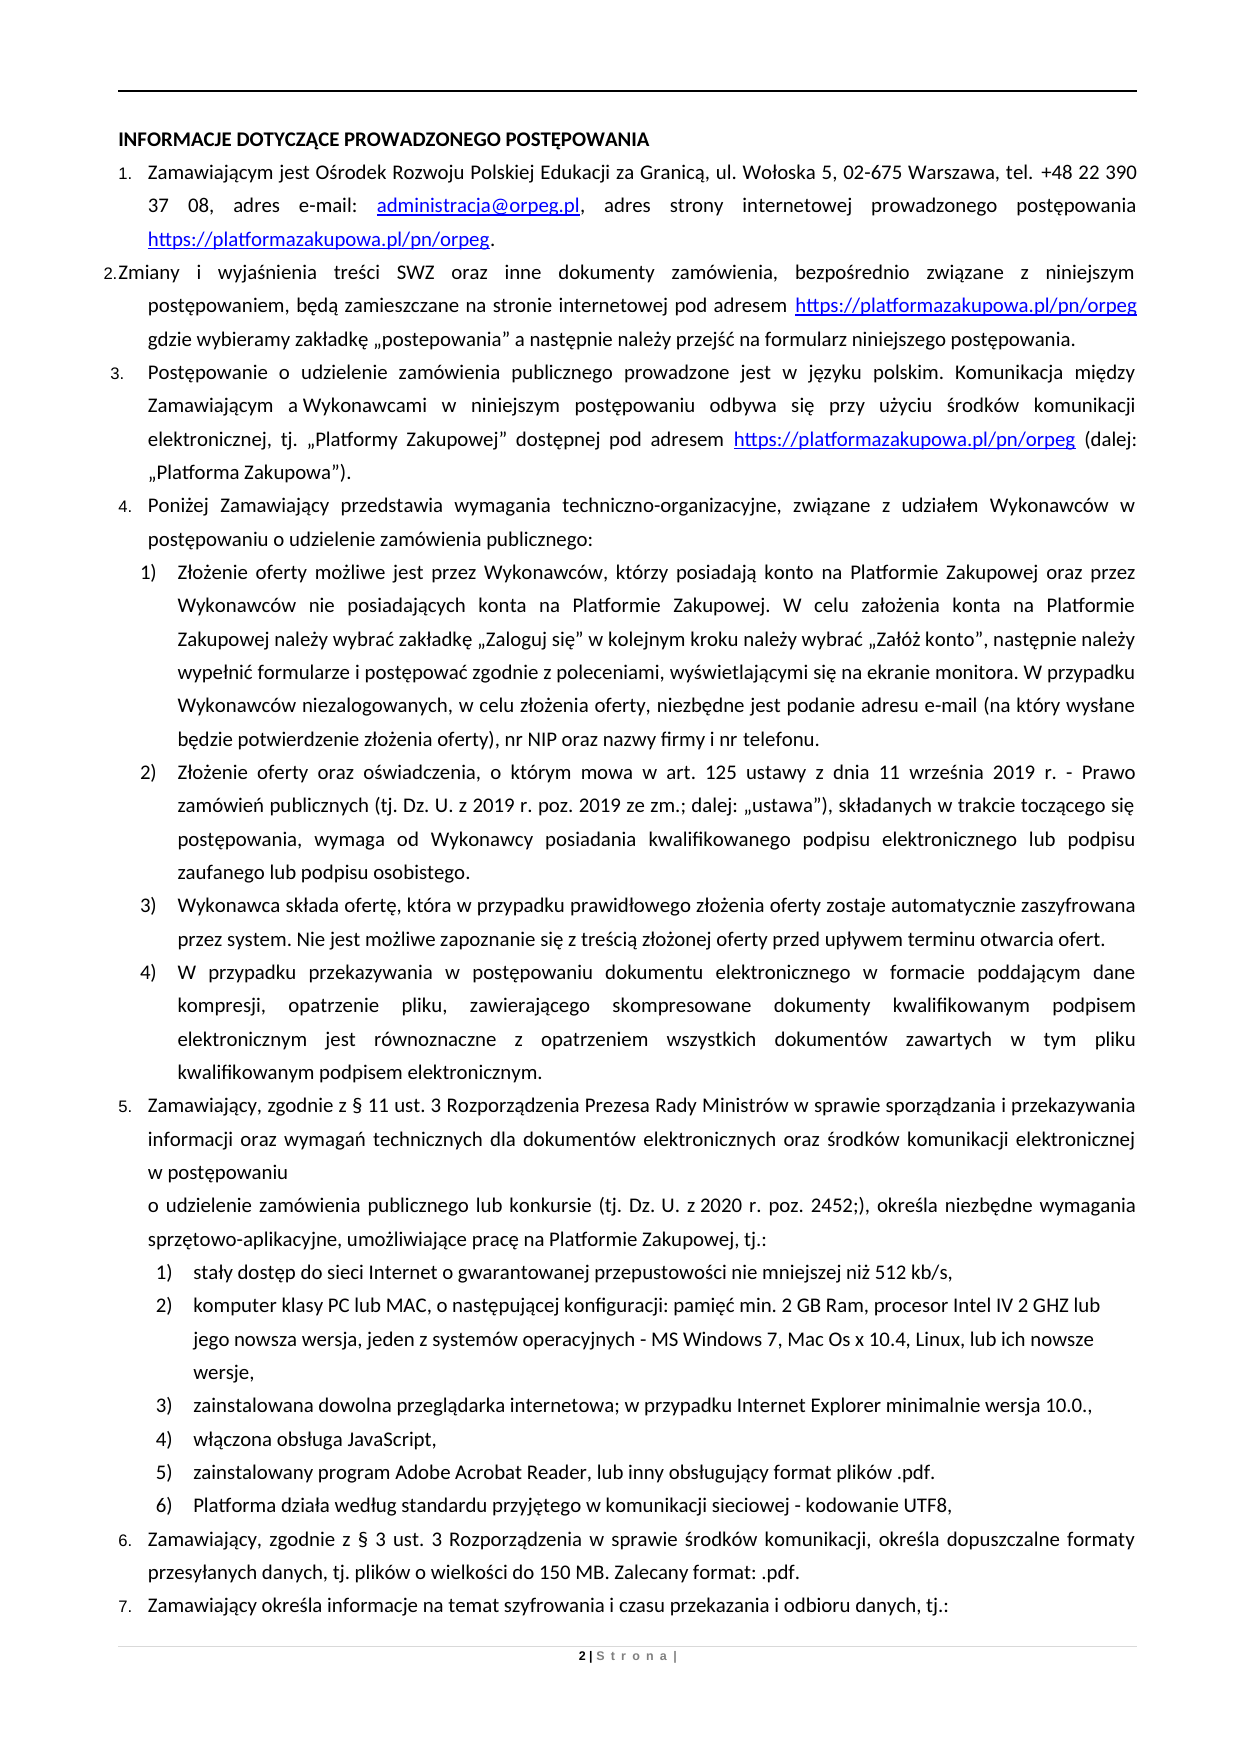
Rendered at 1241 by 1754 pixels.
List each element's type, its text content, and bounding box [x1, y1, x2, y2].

list komputer klasy PC lub MAC, o następującej konfiguracji: pamięć min. 2 GB Ram, procesor Intel IV 2 GHZ lub jego nowsza wersja, jeden z systemów operacyjnych - MS Windows 7, Mac Os x 10.4, Linux, lub ich nowsze wersje, [156, 1285, 1137, 1385]
list Złożenie oferty oraz oświadczenia, o którym mowa w art. 125 ustawy z dnia 11 września 2019 r. - Prawo zamówień publicznych (tj. Dz. U. z 2019 r. poz. 2019 ze zm.; dalej: „ustawa”), składanych w trakcie toczącego się postępowania, wymaga od Wykonawcy posiadania kwalifikowanego podpisu elektronicznego lub podpisu zaufanego lub podpisu osobistego. [140, 751, 1137, 885]
list zainstalowana dowolna przeglądarka internetowa; w przypadku Internet Explorer minimalnie wersja 10.0., [156, 1385, 1137, 1418]
list stały dostęp do sieci Internet o gwarantowanej przepustowości nie mniejszej niż 512 kb/s, [156, 1251, 1137, 1285]
list włączona obsługa JavaScript, [156, 1418, 1137, 1451]
list zainstalowany program Adobe Acrobat Reader, lub inny obsługujący format plików .pdf. [156, 1451, 1137, 1485]
list Złożenie oferty możliwe jest przez Wykonawców, którzy posiadają konto na Platformie Zakupowej oraz przez Wykonawców nie posiadających konta na Platformie Zakupowej. W celu założenia konta na Platformie Zakupowej należy wybrać zakładkę „Zaloguj się” w kolejnym kroku należy wybrać „Załóż konto”, następnie należy wypełnić formularze i postępować zgodnie z poleceniami, wyświetlającymi się na ekranie monitora. W przypadku Wykonawców niezalogowanych, w celu złożenia oferty, niezbędne jest podanie adresu e-mail (na który wysłane będzie potwierdzenie złożenia oferty), nr NIP oraz nazwy firmy i nr telefonu. [140, 551, 1137, 751]
list Poniżej Zamawiający przedstawia wymagania techniczno-organizacyjne, związane z udziałem Wykonawców w postępowaniu o udzielenie zamówienia publicznego: [118, 485, 1137, 551]
list W przypadku przekazywania w postępowaniu dokumentu elektronicznego w formacie poddającym dane kompresji, opatrzenie pliku, zawierającego skompresowane dokumenty kwalifikowanym podpisem elektronicznym jest równoznaczne z opatrzeniem wszystkich dokumentów zawartych w tym pliku kwalifikowanym podpisem elektronicznym. [140, 951, 1137, 1085]
list Wykonawca składa ofertę, która w przypadku prawidłowego złożenia oferty zostaje automatycznie zaszyfrowana przez system. Nie jest możliwe zapoznanie się z treścią złożonej oferty przed upływem terminu otwarcia ofert. [140, 885, 1137, 951]
list Zamawiający określa informacje na temat szyfrowania i czasu przekazania i odbioru danych, tj.: [118, 1585, 1137, 1618]
text INFORMACJE DOTYCZĄCE PROWADZONEGO POSTĘPOWANIA [118, 118, 1137, 151]
list Zamawiającym jest Ośrodek Rozwoju Polskiej Edukacji za Granicą, ul. Wołoska 5, 02-675 Warszawa, tel. +48 22 390 37 08, adres e-mail: administracja@orpeg.pl, adres strony internetowej prowadzonego postępowania https://platformazakupowa.pl/pn/orpeg. [118, 151, 1137, 251]
list Zamawiający, zgodnie z § 11 ust. 3 Rozporządzenia Prezesa Rady Ministrów w sprawie sporządzania i przekazywania informacji oraz wymagań technicznych dla dokumentów elektronicznych oraz środków komunikacji elektronicznej w postępowaniu o udzielenie zamówienia publicznego lub konkursie (tj. Dz. U. z 2020 r. poz. 2452;), określa niezbędne wymagania sprzętowo-aplikacyjne, umożliwiające pracę na Platformie Zakupowej, tj.: [118, 1085, 1137, 1251]
list Zmiany i wyjaśnienia treści SWZ oraz inne dokumenty zamówienia, bezpośrednio związane z niniejszym postępowaniem, będą zamieszczane na stronie internetowej pod adresem https://platformazakupowa.pl/pn/orpeg gdzie wybieramy zakładkę „postepowania” a następnie należy przejść na formularz niniejszego postępowania. [103, 251, 1137, 351]
list Zamawiający, zgodnie z § 3 ust. 3 Rozporządzenia w sprawie środków komunikacji, określa dopuszczalne formaty przesyłanych danych, tj. plików o wielkości do 150 MB. Zalecany format: .pdf. [118, 1518, 1137, 1585]
list Platforma działa według standardu przyjętego w komunikacji sieciowej - kodowanie UTF8, [156, 1485, 1137, 1518]
list Postępowanie o udzielenie zamówienia publicznego prowadzone jest w języku polskim. Komunikacja między Zamawiającym a Wykonawcami w niniejszym postępowaniu odbywa się przy użyciu środków komunikacji elektronicznej, tj. „Platformy Zakupowej” dostępnej pod adresem https://platformazakupowa.pl/pn/orpeg (dalej: „Platforma Zakupowa”). [110, 351, 1137, 485]
